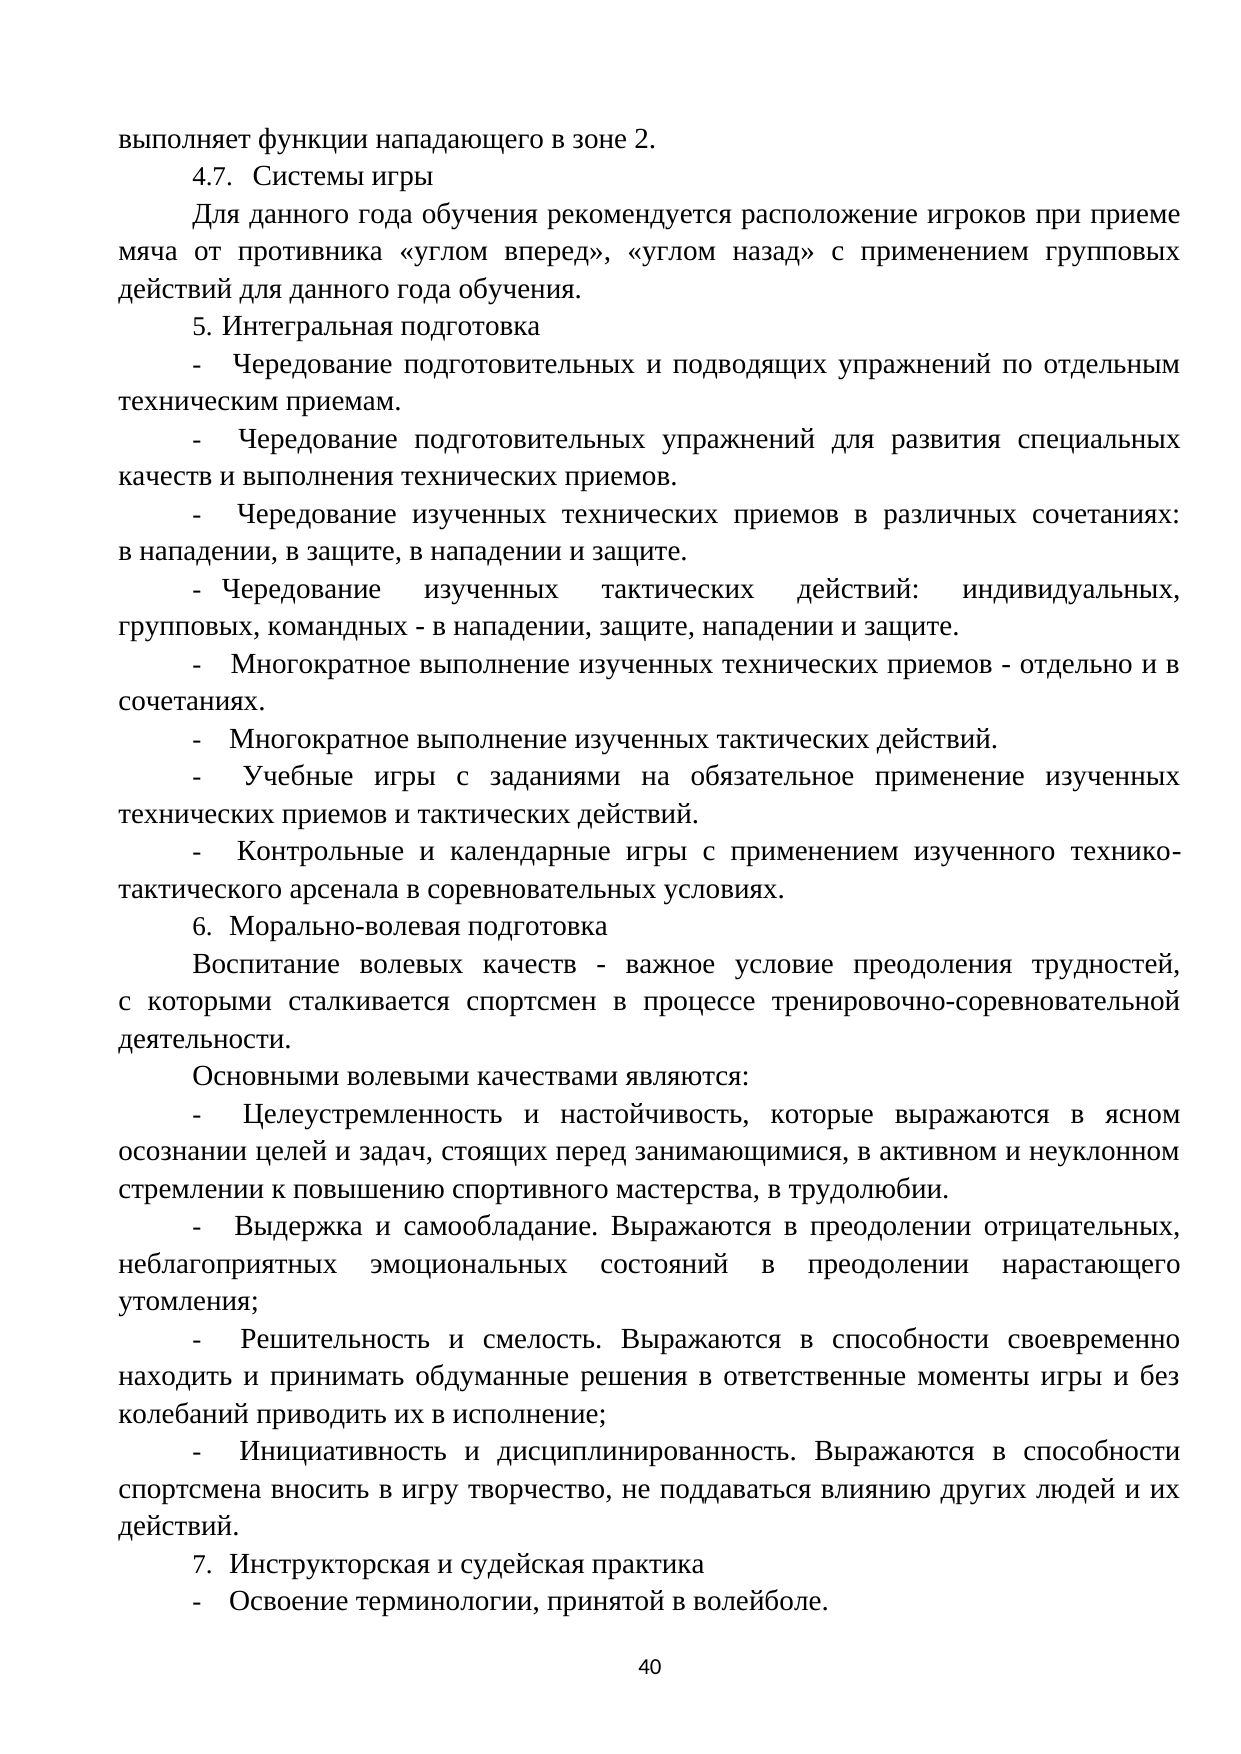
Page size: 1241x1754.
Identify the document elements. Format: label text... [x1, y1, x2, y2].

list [118, 118, 1181, 156]
list Интегральная подготовка [118, 306, 1181, 343]
list Чередование подготовительных и подводящих упражнений по отдельным техническим приемам. [118, 343, 1181, 418]
list Системы игры [118, 156, 1181, 193]
list Выдержка и самообладание. Выражаются в преодолении отрицательных, неблагоприятных эмоциональных состояний в преодолении нарастающего утомления; [118, 1206, 1181, 1318]
list Морально-волевая подготовка [118, 906, 1181, 943]
list Учебные игры с заданиями на обязательное применение изученных технических приемов и тактических действий. [118, 756, 1181, 831]
list Целеустремленность и настойчивость, которые выражаются в ясном осознании целей и задач, стоящих перед занимающимися, в активном и неуклонном стремлении к повышению спортивного мастерства, в трудолюбии. [118, 1093, 1181, 1206]
list Чередование подготовительных упражнений для развития специальных качеств и выполнения технических приемов. [118, 418, 1181, 493]
list Решительность и смелость. Выражаются в способности своевременно находить и принимать обдуманные решения в ответственные моменты игры и без колебаний приводить их в исполнение; [118, 1318, 1181, 1431]
list Освоение терминологии, принятой в волейболе. [118, 1581, 1181, 1618]
list Инструкторская и судейская практика [118, 1543, 1181, 1581]
list Чередование изученных тактических действий: индивидуальных, групповых, командных - в нападении, защите, нападении и защите. [118, 568, 1181, 643]
list Многократное выполнение изученных тактических действий. [118, 718, 1181, 756]
text Воспитание волевых качеств - важное условие преодоления трудностей, с которыми сталкивается спортсмен в процессе тренировочно-соревновательной деятельности. [118, 943, 1181, 1056]
list Инициативность и дисциплинированность. Выражаются в способности спортсмена вносить в игру творчество, не поддаваться влиянию других людей и их действий. [118, 1431, 1181, 1543]
list Чередование изученных технических приемов в различных сочетаниях: в нападении, в защите, в нападении и защите. [118, 493, 1181, 568]
text Основными волевыми качествами являются: [118, 1056, 1181, 1093]
list Контрольные и календарные игры с применением изученного техникотактического арсенала в соревновательных условиях. [118, 831, 1181, 906]
text Для данного года обучения рекомендуется расположение игроков при приеме мяча от противника «углом вперед», «углом назад» с применением групповых действий для данного года обучения. [118, 193, 1181, 306]
list Многократное выполнение изученных технических приемов - отдельно и в сочетаниях. [118, 643, 1181, 718]
